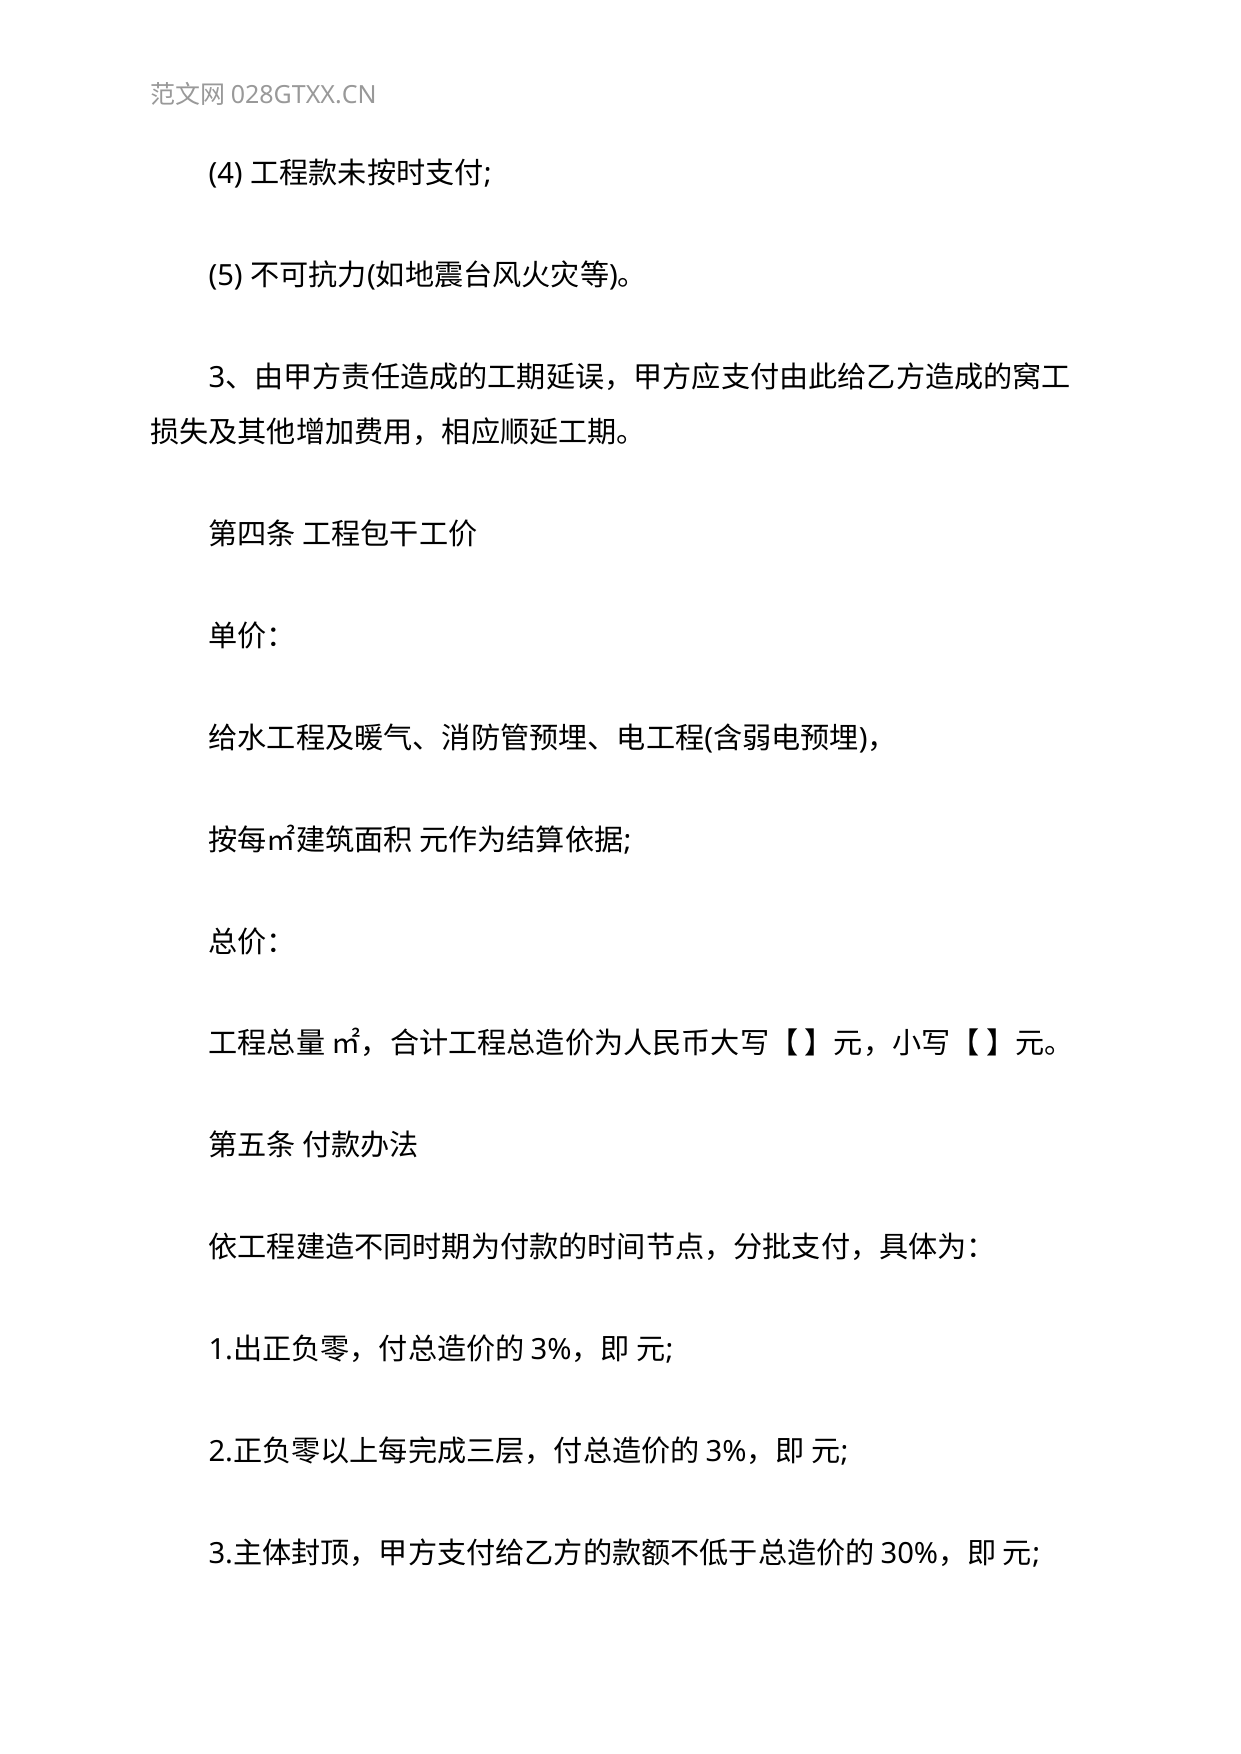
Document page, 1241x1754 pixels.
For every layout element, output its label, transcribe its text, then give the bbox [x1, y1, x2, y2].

text 1.出正负零，付总造价的3%，即 元; [150, 1325, 1090, 1368]
text 单价： [150, 612, 1090, 655]
text 3.主体封顶，甲方支付给乙方的款额不低于总造价的30%，即 元; [150, 1529, 1090, 1572]
text 依工程建造不同时期为付款的时间节点，分批支付，具体为： [150, 1223, 1090, 1266]
text 总价： [150, 918, 1090, 961]
text 2.正负零以上每完成三层，付总造价的3%，即 元; [150, 1427, 1090, 1470]
text 工程总量 ㎡，合计工程总造价为人民币大写【 】元，小写【 】元。 [150, 1020, 1090, 1062]
text (5) 不可抗力(如地震台风火灾等)。 [150, 252, 1090, 294]
text 按每㎡建筑面积 元作为结算依据; [150, 816, 1090, 859]
text 第五条 付款办法 [150, 1122, 1090, 1164]
text 3、由甲方责任造成的工期延误，甲方应支付由此给乙方造成的窝工损失及其他增加费用，相应顺延工期。 [150, 354, 1090, 451]
text (4) 工程款未按时支付; [150, 150, 1090, 192]
text 给水工程及暖气、消防管预埋、电工程(含弱电预埋)， [150, 714, 1090, 757]
text 第四条 工程包干工价 [150, 511, 1090, 553]
